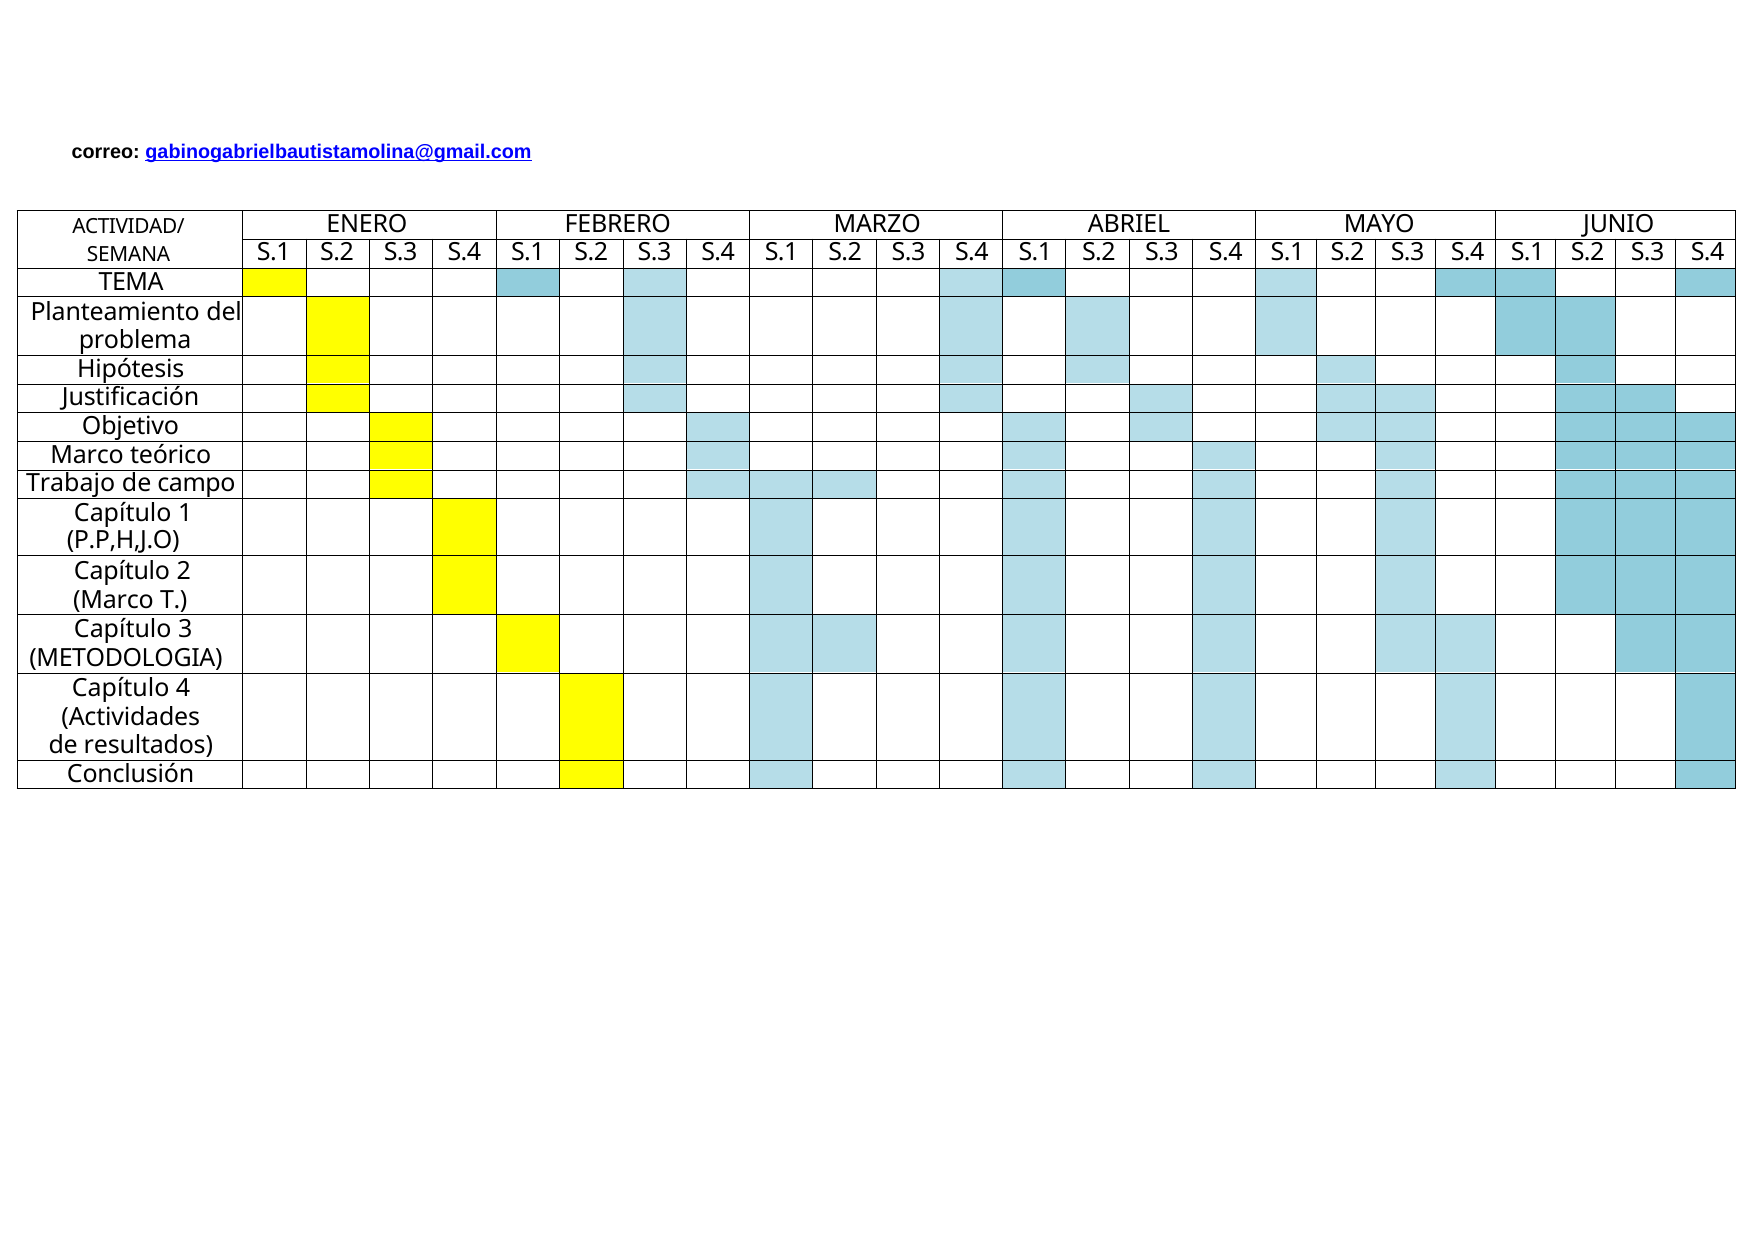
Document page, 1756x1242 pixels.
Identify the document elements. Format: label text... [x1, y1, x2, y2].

table_cell [1193, 761, 1255, 788]
table_cell [433, 413, 496, 441]
table_cell [243, 761, 306, 788]
table_cell [813, 674, 876, 760]
table_cell [813, 385, 876, 412]
table_cell [1003, 269, 1065, 296]
table_cell [940, 269, 1002, 296]
table_cell [1193, 556, 1255, 614]
table_cell [1317, 413, 1375, 441]
table_cell [1436, 297, 1495, 355]
table_cell [1256, 674, 1316, 760]
table_cell S.4 [1193, 240, 1255, 268]
table_cell [243, 674, 306, 760]
table_cell [1616, 499, 1675, 555]
table_cell [750, 674, 812, 760]
table_cell [1496, 385, 1555, 412]
table_cell [940, 413, 1002, 441]
table_cell [1256, 615, 1316, 672]
table_cell S.3 [1376, 240, 1435, 268]
table_cell [1130, 385, 1192, 412]
table_cell [750, 385, 812, 412]
table_cell [497, 499, 559, 555]
table_cell [307, 615, 369, 672]
table_cell [1003, 442, 1065, 469]
table_cell [370, 471, 432, 498]
table_cell [624, 761, 686, 788]
table_header MARZO [750, 211, 1002, 238]
table_cell [1376, 297, 1435, 355]
table_cell [560, 269, 623, 296]
table_cell [1256, 761, 1316, 788]
table_cell [624, 269, 686, 296]
table_cell [1130, 413, 1192, 441]
table_cell [497, 674, 559, 760]
table_cell [1556, 385, 1615, 412]
table_cell [1496, 269, 1555, 296]
table_cell [687, 269, 749, 296]
table_cell [1376, 356, 1435, 383]
table_cell [1436, 442, 1495, 469]
table_cell [1376, 499, 1435, 555]
table_cell [1616, 615, 1675, 672]
table_cell [370, 297, 432, 355]
table_cell [307, 471, 369, 498]
table_cell [1556, 615, 1615, 672]
table_cell TEMA [18, 269, 242, 296]
table_cell [1130, 297, 1192, 355]
table_cell [750, 556, 812, 614]
table_cell [1496, 674, 1555, 760]
table_cell [1556, 499, 1615, 555]
table_cell [877, 297, 939, 355]
table_cell Planteamiento del problema [18, 297, 242, 355]
table_cell [1496, 615, 1555, 672]
table_cell [307, 556, 369, 614]
table_cell [1256, 413, 1316, 441]
table_cell [370, 761, 432, 788]
table_cell [1193, 471, 1255, 498]
table_cell [497, 297, 559, 355]
table_cell [1066, 385, 1129, 412]
table_cell [1616, 385, 1675, 412]
table_cell [497, 442, 559, 469]
table_cell [433, 499, 496, 555]
table_cell [307, 269, 369, 296]
table_cell Objetivo [18, 413, 242, 441]
table_cell [370, 442, 432, 469]
table_cell [687, 356, 749, 383]
table_cell [560, 385, 623, 412]
table_cell [243, 385, 306, 412]
table_cell [1256, 297, 1316, 355]
table_cell [1256, 471, 1316, 498]
table_cell [877, 385, 939, 412]
table_cell [940, 356, 1002, 383]
table_cell [1376, 556, 1435, 614]
table_cell [1317, 615, 1375, 672]
table_cell [1130, 674, 1192, 760]
table_cell [1317, 297, 1375, 355]
table_cell [560, 674, 623, 760]
table_cell [243, 471, 306, 498]
table_cell [1616, 269, 1675, 296]
table_cell [877, 269, 939, 296]
table_cell S.1 [1496, 240, 1555, 268]
table_cell S.2 [813, 240, 876, 268]
table_cell [1616, 442, 1675, 469]
table_cell [1496, 761, 1555, 788]
table_cell [1066, 442, 1129, 469]
table_cell [1256, 499, 1316, 555]
table_cell [560, 442, 623, 469]
table_cell [1616, 356, 1675, 383]
table_cell [877, 356, 939, 383]
table_cell [1496, 442, 1555, 469]
table_cell [750, 356, 812, 383]
table_cell [1676, 413, 1735, 441]
table_cell [307, 442, 369, 469]
table_cell [1676, 499, 1735, 555]
table_cell [940, 674, 1002, 760]
table_cell [1436, 269, 1495, 296]
table_cell [1436, 674, 1495, 760]
table_cell [687, 761, 749, 788]
table_cell [1066, 556, 1129, 614]
table_cell [243, 269, 306, 296]
table_cell [750, 471, 812, 498]
table_cell [1193, 356, 1255, 383]
table_cell [687, 413, 749, 441]
table_cell [1436, 499, 1495, 555]
table_cell [813, 556, 876, 614]
table_cell S.1 [1256, 240, 1316, 268]
table_cell [750, 499, 812, 555]
table_cell S.4 [940, 240, 1002, 268]
table_cell [1256, 269, 1316, 296]
table_cell [687, 499, 749, 555]
table_cell S.4 [1436, 240, 1495, 268]
table_cell [1256, 442, 1316, 469]
table_cell [1317, 674, 1375, 760]
table_cell [560, 761, 623, 788]
table_cell [370, 556, 432, 614]
table_cell S.1 [243, 240, 306, 268]
table_cell [1066, 471, 1129, 498]
table_cell [1317, 385, 1375, 412]
table_cell [1130, 356, 1192, 383]
table_cell [1193, 269, 1255, 296]
table_cell [1066, 499, 1129, 555]
table_cell [1066, 413, 1129, 441]
table_cell [1003, 499, 1065, 555]
table_cell [1676, 674, 1735, 760]
table_cell [1066, 297, 1129, 355]
table_cell [624, 499, 686, 555]
table_cell [243, 499, 306, 555]
table_cell [497, 413, 559, 441]
table_cell [370, 413, 432, 441]
table_cell [1376, 471, 1435, 498]
table_cell [433, 297, 496, 355]
table_cell [1676, 269, 1735, 296]
table_cell [624, 615, 686, 672]
table_cell [1193, 297, 1255, 355]
table_cell [687, 556, 749, 614]
table_cell [1676, 556, 1735, 614]
table_cell [433, 556, 496, 614]
table_cell [1256, 556, 1316, 614]
table_cell [940, 471, 1002, 498]
table_cell [243, 413, 306, 441]
table_cell [1130, 442, 1192, 469]
table_cell [1130, 556, 1192, 614]
table_header FEBRERO [497, 211, 749, 238]
table_cell Justificación [18, 385, 242, 412]
table_cell [1130, 499, 1192, 555]
table_header JUNIO [1496, 211, 1735, 238]
table_header ENERO [243, 211, 496, 238]
table_cell Capítulo 1 (P.P,H,J.O) [18, 499, 242, 555]
table_cell S.4 [433, 240, 496, 268]
table_cell [560, 356, 623, 383]
table_cell [1317, 269, 1375, 296]
table_cell S.3 [370, 240, 432, 268]
table_cell S.3 [624, 240, 686, 268]
table_cell S.2 [307, 240, 369, 268]
table_cell [813, 499, 876, 555]
table_cell [1066, 615, 1129, 672]
table_cell [1130, 471, 1192, 498]
table_cell Capítulo 4 (Actividades de resultados) [18, 674, 242, 760]
table_cell [1556, 269, 1615, 296]
table_cell [370, 356, 432, 383]
table_cell [877, 674, 939, 760]
table_cell [370, 269, 432, 296]
table_cell [497, 385, 559, 412]
table_cell [1376, 674, 1435, 760]
table_cell S.4 [1676, 240, 1735, 268]
table_cell [1256, 385, 1316, 412]
table_cell [813, 471, 876, 498]
table_cell [1317, 356, 1375, 383]
table_cell [307, 356, 369, 383]
table_cell [1556, 442, 1615, 469]
table_header ACTIVIDAD/ SEMANA [18, 211, 242, 268]
table_cell [560, 471, 623, 498]
table_header ABRIEL [1003, 211, 1255, 238]
table_cell [1193, 442, 1255, 469]
table_cell [1003, 761, 1065, 788]
table_cell [1193, 615, 1255, 672]
table_cell Trabajo de campo [18, 471, 242, 498]
table_cell [433, 385, 496, 412]
table_cell S.3 [1130, 240, 1192, 268]
table_cell [1556, 674, 1615, 760]
table_cell [1436, 413, 1495, 441]
table_cell S.1 [497, 240, 559, 268]
table_cell [1616, 674, 1675, 760]
table_cell S.2 [1066, 240, 1129, 268]
table_cell [1496, 556, 1555, 614]
table_cell [1003, 674, 1065, 760]
table_cell [1376, 269, 1435, 296]
table_cell [624, 356, 686, 383]
table_cell Hipótesis [18, 356, 242, 383]
table_cell [940, 442, 1002, 469]
table_cell [877, 556, 939, 614]
table_cell [750, 615, 812, 672]
table_cell [877, 442, 939, 469]
table_cell [497, 471, 559, 498]
table_cell [1616, 471, 1675, 498]
table_cell [1317, 761, 1375, 788]
table_cell [1676, 385, 1735, 412]
table_cell [1066, 674, 1129, 760]
table_cell [1317, 442, 1375, 469]
table_cell [1496, 413, 1555, 441]
table_cell S.3 [877, 240, 939, 268]
table_cell [497, 761, 559, 788]
table_cell [1496, 356, 1555, 383]
table_cell [1676, 761, 1735, 788]
table_cell [1616, 761, 1675, 788]
table_cell Conclusión [18, 761, 242, 788]
table_cell [813, 413, 876, 441]
table_cell [1376, 761, 1435, 788]
table_cell [687, 442, 749, 469]
table_cell [497, 556, 559, 614]
table_cell [560, 413, 623, 441]
table_cell [624, 471, 686, 498]
table_cell [1676, 471, 1735, 498]
table_cell [370, 615, 432, 672]
table_cell Capítulo 2 (Marco T.) [18, 556, 242, 614]
table_cell [307, 385, 369, 412]
table_cell [1130, 761, 1192, 788]
table_cell [1556, 761, 1615, 788]
table_cell [1436, 471, 1495, 498]
table_cell [497, 615, 559, 672]
table_cell [1317, 556, 1375, 614]
table_cell [433, 356, 496, 383]
table_header MAYO [1256, 211, 1495, 238]
table_cell [940, 297, 1002, 355]
table_cell [1066, 761, 1129, 788]
table_cell S.1 [750, 240, 812, 268]
table_cell [687, 385, 749, 412]
table_cell [1193, 385, 1255, 412]
table_cell [1496, 499, 1555, 555]
table_cell S.3 [1616, 240, 1675, 268]
table_cell [813, 761, 876, 788]
table_cell [750, 297, 812, 355]
table_cell [877, 615, 939, 672]
table_cell [1003, 615, 1065, 672]
table_cell [433, 761, 496, 788]
table_cell [624, 385, 686, 412]
table_cell [1616, 556, 1675, 614]
table_cell [1066, 356, 1129, 383]
table_cell [560, 297, 623, 355]
table_cell [1130, 269, 1192, 296]
table_cell [370, 499, 432, 555]
table_cell [243, 297, 306, 355]
table_cell [433, 269, 496, 296]
table_cell [307, 297, 369, 355]
table_cell [750, 761, 812, 788]
table_cell [1376, 442, 1435, 469]
table_cell [307, 761, 369, 788]
table_cell [1317, 499, 1375, 555]
table_cell [687, 615, 749, 672]
table_cell [813, 269, 876, 296]
table_cell [1376, 615, 1435, 672]
table_cell [687, 471, 749, 498]
table_cell [1003, 297, 1065, 355]
table_cell [1193, 413, 1255, 441]
table_cell [877, 471, 939, 498]
table_cell [813, 356, 876, 383]
table_cell [877, 499, 939, 555]
table_cell [1193, 499, 1255, 555]
table_cell [624, 674, 686, 760]
table_cell [1193, 674, 1255, 760]
table_cell S.2 [1317, 240, 1375, 268]
table_cell [1436, 385, 1495, 412]
table_cell [1003, 556, 1065, 614]
table_cell [1003, 385, 1065, 412]
table_cell [1436, 761, 1495, 788]
table_cell S.1 [1003, 240, 1065, 268]
table_cell S.2 [1556, 240, 1615, 268]
table_cell [370, 674, 432, 760]
table_cell [433, 615, 496, 672]
table_cell [307, 674, 369, 760]
table_cell [433, 471, 496, 498]
table_cell [1676, 442, 1735, 469]
table_cell [1556, 413, 1615, 441]
table_cell [307, 499, 369, 555]
table_cell [1376, 385, 1435, 412]
table_cell [560, 556, 623, 614]
table_cell [1556, 556, 1615, 614]
table_cell [940, 499, 1002, 555]
table_cell [243, 356, 306, 383]
table_cell [1676, 615, 1735, 672]
table_cell Marco teórico [18, 442, 242, 469]
table_cell [1676, 297, 1735, 355]
table_cell [624, 556, 686, 614]
table_cell [433, 442, 496, 469]
table_cell [243, 556, 306, 614]
table_cell S.2 [560, 240, 623, 268]
table_cell [1556, 356, 1615, 383]
table_cell [940, 615, 1002, 672]
table_cell [1556, 471, 1615, 498]
table_cell [1130, 615, 1192, 672]
text correo: gabinogabrielbautistamolina@gmail.com [0, 140, 1755, 163]
table_cell [1376, 413, 1435, 441]
table_cell Capítulo 3 (METODOLOGIA) [18, 615, 242, 672]
table_cell [1676, 356, 1735, 383]
table_cell [940, 556, 1002, 614]
table_cell [1317, 471, 1375, 498]
table_cell [370, 385, 432, 412]
table_cell [1436, 556, 1495, 614]
table_cell [813, 442, 876, 469]
table_cell [307, 413, 369, 441]
table_cell [1556, 297, 1615, 355]
table_cell [497, 269, 559, 296]
table_cell [877, 761, 939, 788]
table_cell [1616, 297, 1675, 355]
table_cell [750, 269, 812, 296]
table_cell [1496, 297, 1555, 355]
table_cell [560, 615, 623, 672]
table_cell [1003, 413, 1065, 441]
table_cell [940, 385, 1002, 412]
table_cell [750, 413, 812, 441]
table_cell [813, 297, 876, 355]
table_cell [750, 442, 812, 469]
table_cell [624, 297, 686, 355]
table_cell [877, 413, 939, 441]
table_cell [624, 442, 686, 469]
table_cell [940, 761, 1002, 788]
table_cell [1256, 356, 1316, 383]
table_cell [687, 674, 749, 760]
table_cell [1616, 413, 1675, 441]
table_cell [1496, 471, 1555, 498]
table_cell [433, 674, 496, 760]
table_cell S.4 [687, 240, 749, 268]
table_cell [813, 615, 876, 672]
table_cell [243, 615, 306, 672]
table_cell [1436, 356, 1495, 383]
table_cell [624, 413, 686, 441]
table_cell [560, 499, 623, 555]
table_cell [497, 356, 559, 383]
table_cell [1436, 615, 1495, 672]
table_cell [243, 442, 306, 469]
table_cell [1003, 471, 1065, 498]
table_cell [1066, 269, 1129, 296]
table_cell [1003, 356, 1065, 383]
table_cell [687, 297, 749, 355]
